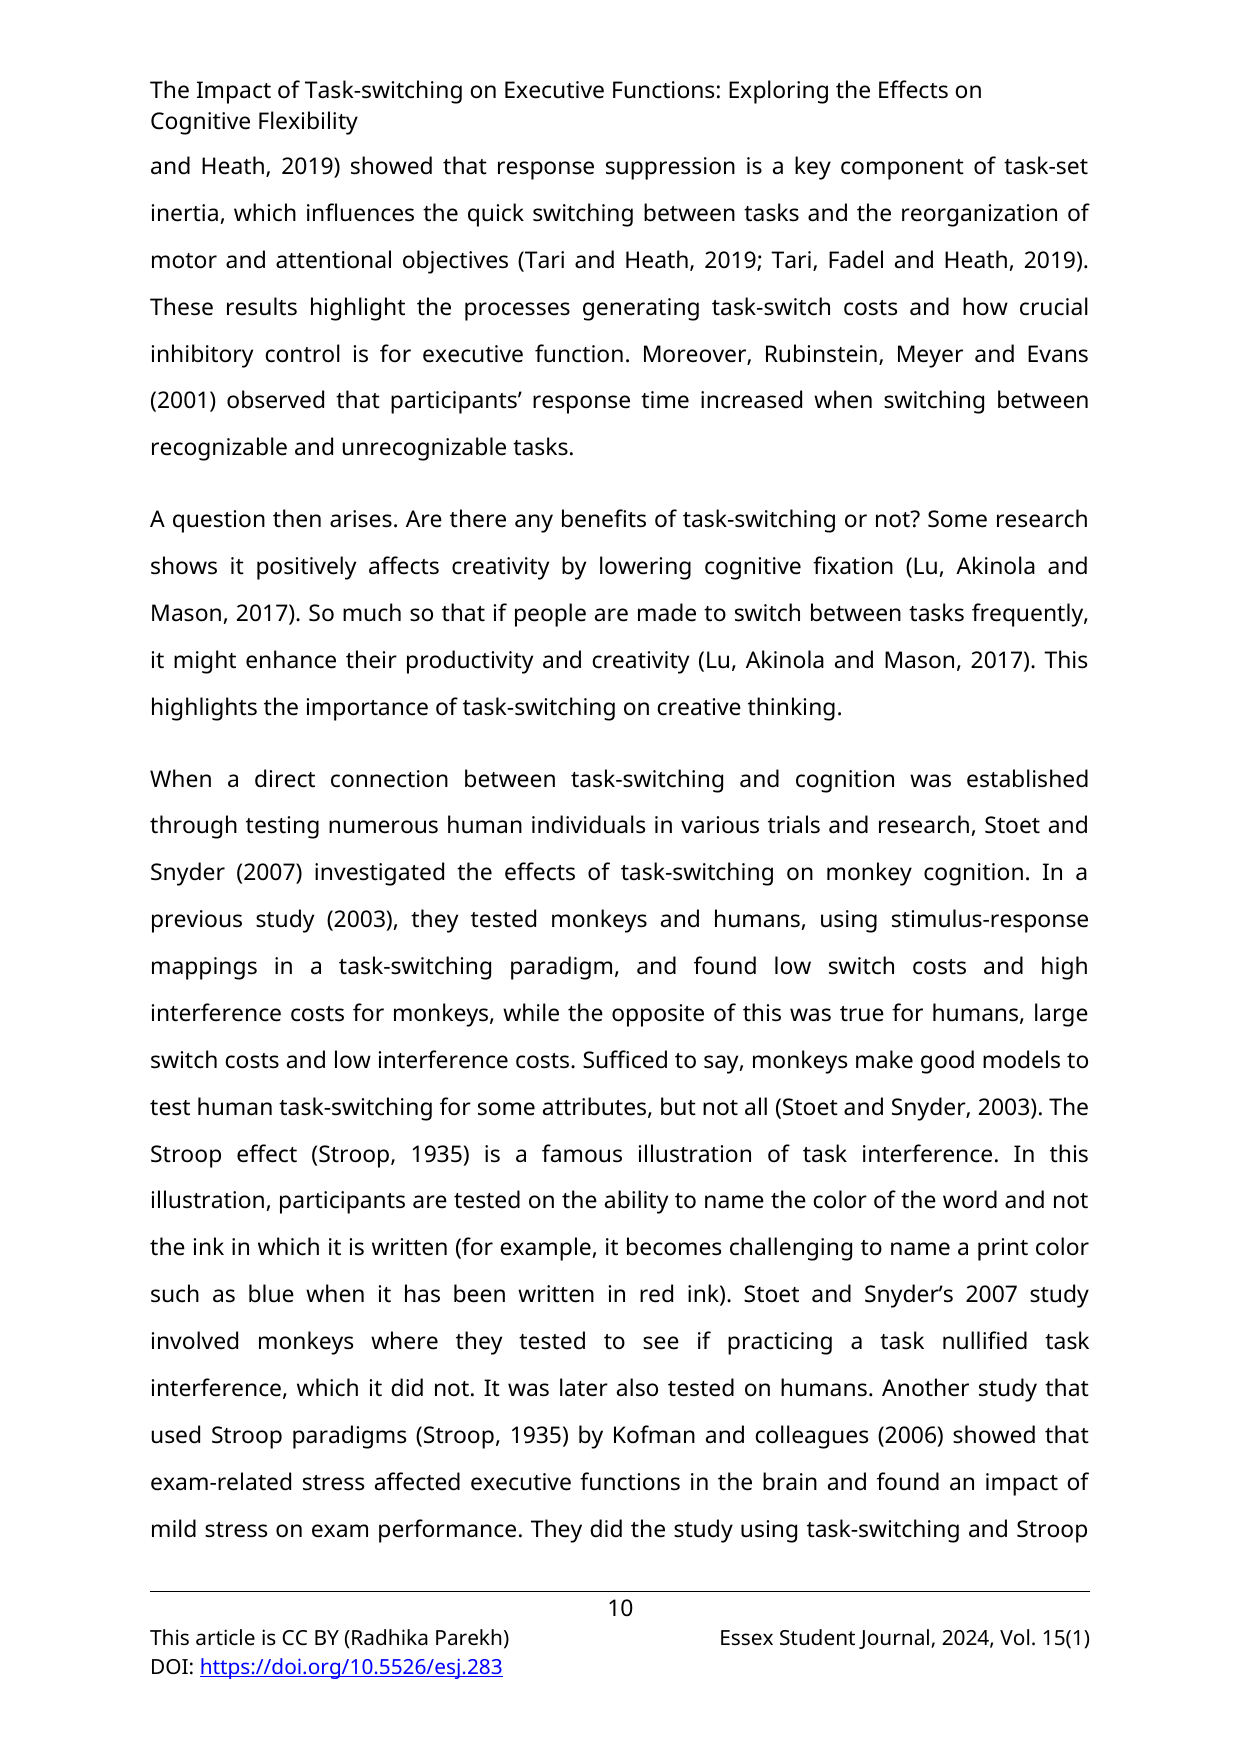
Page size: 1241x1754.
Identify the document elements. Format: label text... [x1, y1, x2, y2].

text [150, 150, 1090, 462]
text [150, 762, 1090, 1544]
text A question then arises. Are there any benefits of task-switching or not? Some research shows it positively affects creativity by lowering cognitive fixation (Lu, Akinola and Mason, 2017). So much so that if people are made to switch between tasks frequently, it might enhance their productivity and creativity (Lu, Akinola and Mason, 2017). This highlights the importance of task-switching on creative thinking. [150, 503, 1090, 722]
